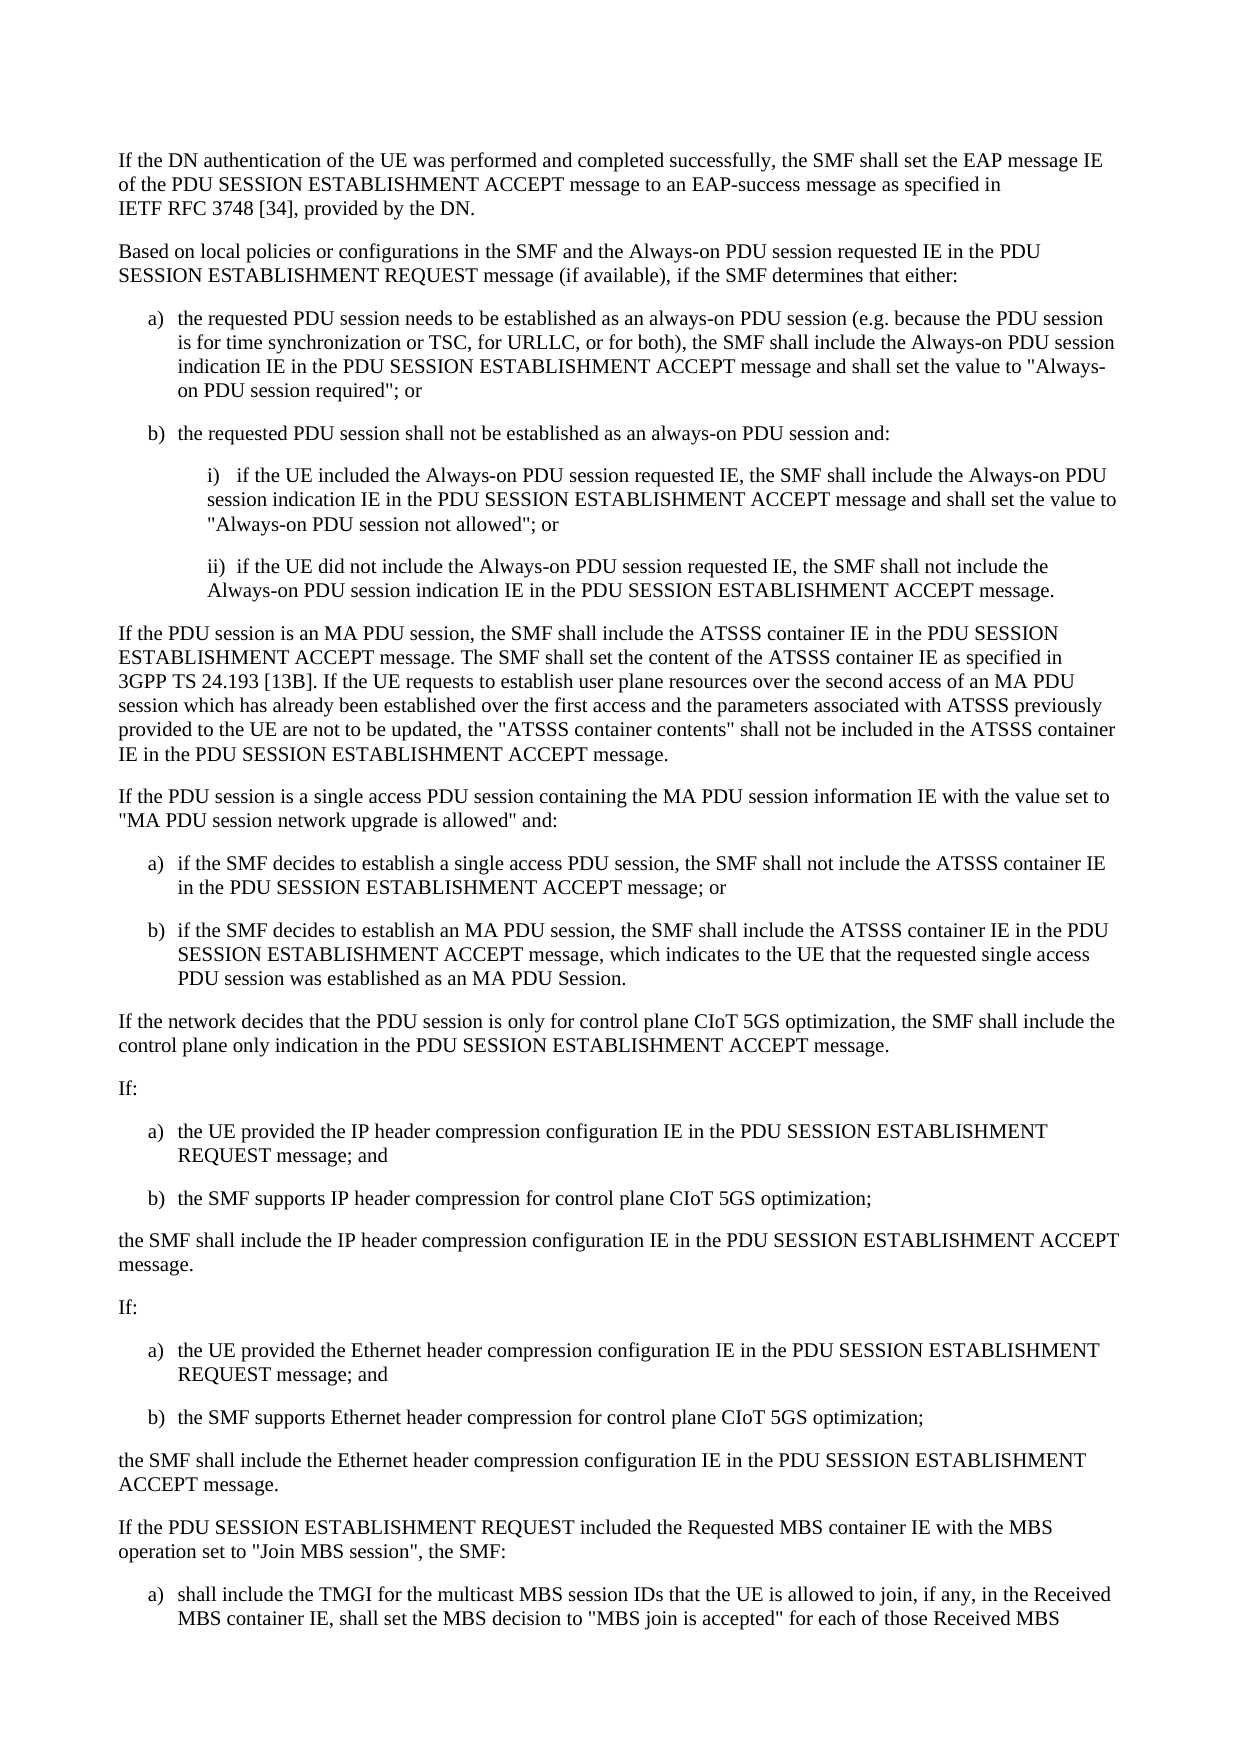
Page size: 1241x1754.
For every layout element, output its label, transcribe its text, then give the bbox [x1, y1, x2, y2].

text a) the UE provided the Ethernet header compression configuration IE in the PDU SESSION ESTABLISHMENT REQUEST message; and [148, 1338, 1122, 1386]
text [148, 1581, 1122, 1629]
text If the PDU SESSION ESTABLISHMENT REQUEST included the Requested MBS container IE with the MBS operation set to "Join MBS session", the SMF: [118, 1514, 1122, 1563]
text a) the requested PDU session needs to be established as an always-on PDU session (e.g. because the PDU session is for time synchronization or TSC, for URLLC, or for both), the SMF shall include the Always-on PDU session indication IE in the PDU SESSION ESTABLISHMENT ACCEPT message and shall set the value to "Always-on PDU session required"; or [148, 306, 1122, 402]
text i) if the UE included the Always-on PDU session requested IE, the SMF shall include the Always-on PDU session indication IE in the PDU SESSION ESTABLISHMENT ACCEPT message and shall set the value to "Always-on PDU session not allowed"; or [207, 463, 1122, 536]
text the SMF shall include the IP header compression configuration IE in the PDU SESSION ESTABLISHMENT ACCEPT message. [118, 1228, 1122, 1276]
text If: [118, 1295, 1122, 1319]
text If the DN authentication of the UE was performed and completed successfully, the SMF shall set the EAP message IE of the PDU SESSION ESTABLISHMENT ACCEPT message to an EAP-success message as specified in IETF RFC 3748 [34], provided by the DN. [118, 148, 1122, 220]
text If the network decides that the PDU session is only for control plane CIoT 5GS optimization, the SMF shall include the control plane only indication in the PDU SESSION ESTABLISHMENT ACCEPT message. [118, 1009, 1122, 1057]
text b) the requested PDU session shall not be established as an always-on PDU session and: [148, 421, 1122, 444]
text b) the SMF supports Ethernet header compression for control plane CIoT 5GS optimization; [148, 1405, 1122, 1429]
text If: [118, 1076, 1122, 1100]
text b) the SMF supports IP header compression for control plane CIoT 5GS optimization; [148, 1186, 1122, 1209]
text If the PDU session is an MA PDU session, the SMF shall include the ATSSS container IE in the PDU SESSION ESTABLISHMENT ACCEPT message. The SMF shall set the content of the ATSSS container IE as specified in 3GPP TS 24.193 [13B]. If the UE requests to establish user plane resources over the second access of an MA PDU session which has already been established over the first access and the parameters associated with ATSSS previously provided to the UE are not to be updated, the "ATSSS container contents" shall not be included in the ATSSS container IE in the PDU SESSION ESTABLISHMENT ACCEPT message. [118, 621, 1122, 766]
text b) if the SMF decides to establish an MA PDU session, the SMF shall include the ATSSS container IE in the PDU SESSION ESTABLISHMENT ACCEPT message, which indicates to the UE that the requested single access PDU session was established as an MA PDU Session. [148, 918, 1122, 990]
text ii) if the UE did not include the Always-on PDU session requested IE, the SMF shall not include the Always-on PDU session indication IE in the PDU SESSION ESTABLISHMENT ACCEPT message. [207, 554, 1122, 602]
text a) if the SMF decides to establish a single access PDU session, the SMF shall not include the ATSSS container IE in the PDU SESSION ESTABLISHMENT ACCEPT message; or [148, 851, 1122, 899]
text a) the UE provided the IP header compression configuration IE in the PDU SESSION ESTABLISHMENT REQUEST message; and [148, 1119, 1122, 1167]
text the SMF shall include the Ethernet header compression configuration IE in the PDU SESSION ESTABLISHMENT ACCEPT message. [118, 1448, 1122, 1496]
text Based on local policies or configurations in the SMF and the Always-on PDU session requested IE in the PDU SESSION ESTABLISHMENT REQUEST message (if available), if the SMF determines that either: [118, 239, 1122, 287]
text If the PDU session is a single access PDU session containing the MA PDU session information IE with the value set to "MA PDU session network upgrade is allowed" and: [118, 784, 1122, 832]
